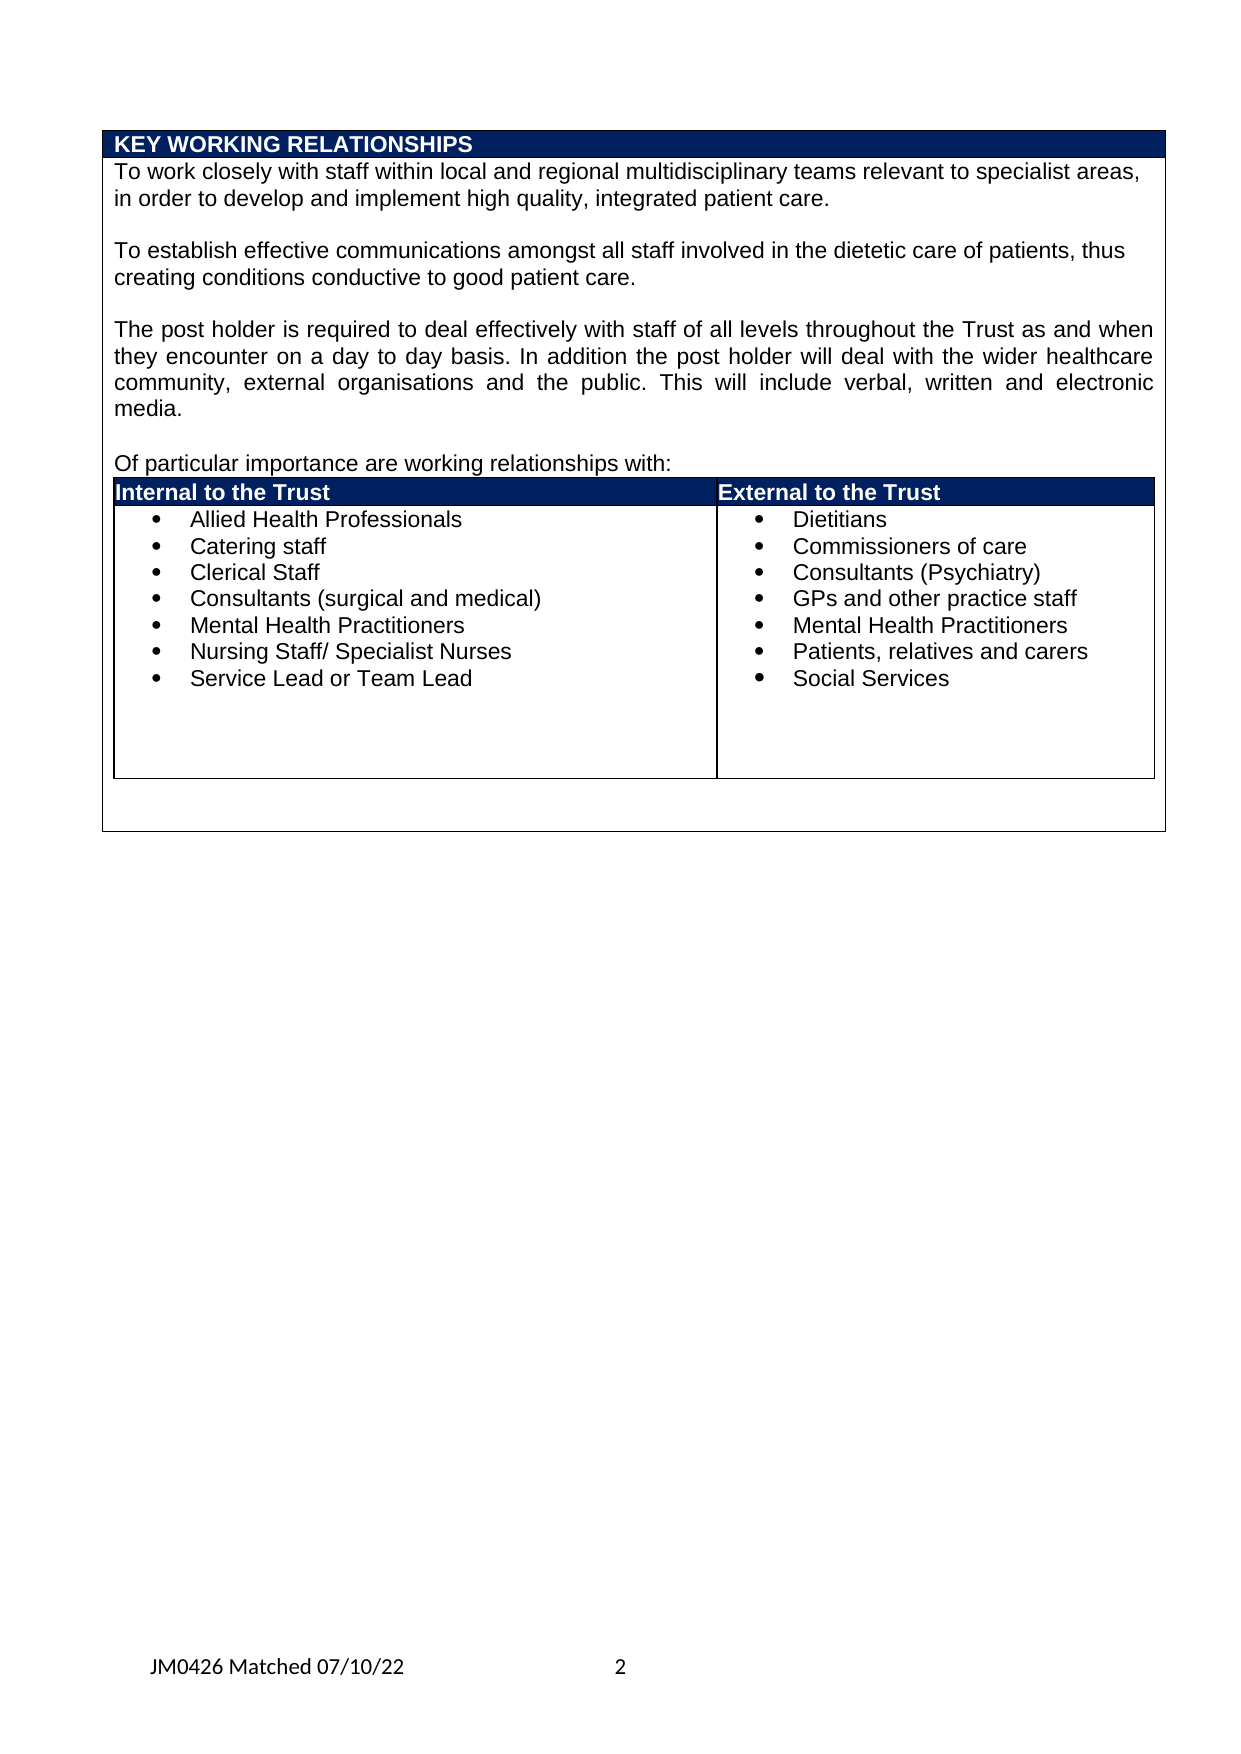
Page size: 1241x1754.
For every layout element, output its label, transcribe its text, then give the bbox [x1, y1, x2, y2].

table_cell KEY WORKING RELATIONSHIPS [103, 131, 1165, 157]
table_cell To work closely with staff within local and regional multidisciplinary teams relevant to specialist areas, in order to develop and implement high quality, integrated patient care. To establish effective communications amongst all staff involved in the dietetic care of patients, thus creating conditions conductive to good patient care. The post holder is required to deal effectively with staff of all levels throughout the Trust as and when they encounter on a day to day basis. In addition the post holder will deal with the wider healthcare community, external organisations and the public. This will include verbal, written and electronic media. Of particular importance are working relationships with: [103, 158, 1165, 831]
